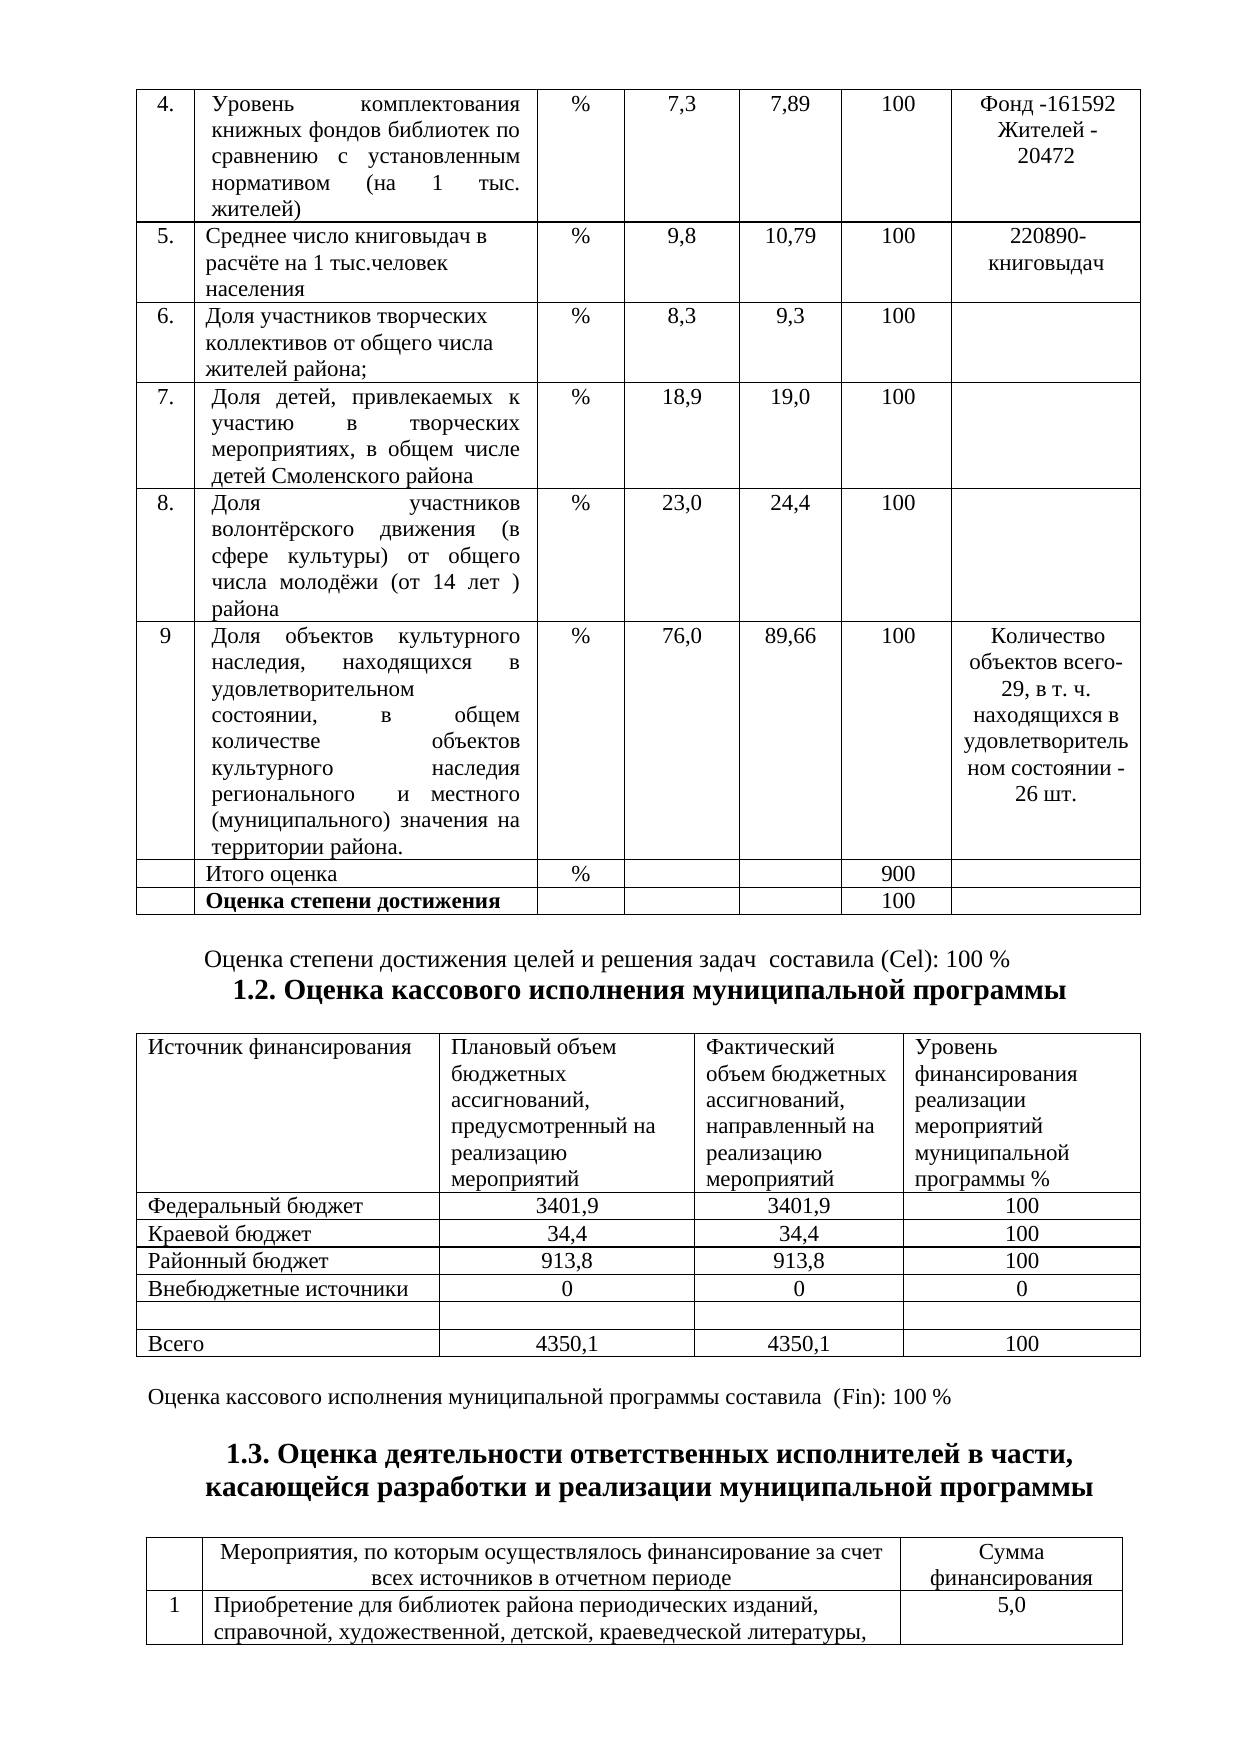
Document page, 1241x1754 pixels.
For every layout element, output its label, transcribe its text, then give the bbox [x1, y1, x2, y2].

table_cell [137, 1302, 439, 1328]
table_cell 100 [842, 223, 951, 302]
table_cell [952, 860, 1140, 887]
table_cell 1 [147, 1591, 202, 1644]
table_cell 100 [842, 622, 951, 859]
table_header Уровень финансирования реализации мероприятий муниципальной программы % [904, 1034, 1140, 1192]
table_cell 0 [695, 1275, 903, 1301]
table_cell 6. [137, 303, 194, 382]
table_cell 9,8 [625, 223, 739, 302]
table_cell 7,3 [625, 90, 739, 221]
table_cell Доля детей, привлекаемых к участию в творческих мероприятиях, в общем числе детей Смоленского района [195, 383, 537, 488]
table_cell 0 [440, 1275, 694, 1301]
table_cell [740, 860, 841, 887]
table_cell [137, 860, 194, 887]
table_cell Уровень комплектования книжных фондов библиотек по сравнению с установленным нормативом (на 1 тыс. жителей) [195, 90, 537, 221]
table_cell [952, 489, 1140, 621]
table_header Мероприятия, по которым осуществлялось финансирование за счет всех источников в отчетном периоде [203, 1538, 900, 1590]
table_cell 9,3 [740, 303, 841, 382]
table_cell Доля объектов культурного наследия, находящихся в удовлетворительном состоянии, в общем количестве объектов культурного наследия регионального и местного (муниципального) значения на территории района. [195, 622, 537, 859]
table_cell 7. [137, 383, 194, 488]
table_cell 100 [842, 489, 951, 621]
table_cell 19,0 [740, 383, 841, 488]
table_cell Федеральный бюджет [137, 1193, 439, 1219]
table_cell [952, 383, 1140, 488]
table_cell Доля участников творческих коллективов от общего числа жителей района; [195, 303, 537, 382]
table_header Плановый объем бюджетных ассигнований, предусмотренный на реализацию мероприятий [440, 1034, 694, 1192]
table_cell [203, 1591, 900, 1644]
table_cell [952, 888, 1140, 914]
table_cell Всего [137, 1330, 439, 1356]
table_cell 100 [904, 1248, 1140, 1274]
table_cell 100 [842, 888, 951, 914]
table_cell 3401,9 [695, 1193, 903, 1219]
table_cell 913,8 [440, 1248, 694, 1274]
table_cell Оценка степени достижения [195, 888, 537, 914]
table_cell 34,4 [440, 1220, 694, 1246]
table_cell [952, 303, 1140, 382]
table_cell 9 [137, 622, 194, 859]
table_cell 913,8 [695, 1248, 903, 1274]
table_cell 0 [904, 1275, 1140, 1301]
text Оценка кассового исполнения муниципальной программы составила (Fin): 100 % [148, 1383, 1152, 1410]
table_cell 76,0 [625, 622, 739, 859]
table_cell 8. [137, 489, 194, 621]
table_cell Фонд -161592 Жителей - 20472 [952, 90, 1140, 221]
table_cell Итого оценка [195, 860, 537, 887]
table_cell % [538, 860, 624, 887]
table_cell [904, 1302, 1140, 1328]
table_cell % [538, 303, 624, 382]
table_cell 7,89 [740, 90, 841, 221]
table_cell Среднее число книговыдач в расчёте на 1 тыс.человек населения [195, 223, 537, 302]
text Оценка степени достижения целей и решения задач составила (Cel): 100 % [148, 944, 1152, 972]
table_cell 34,4 [695, 1220, 903, 1246]
table_cell [538, 888, 624, 914]
table_cell % [538, 622, 624, 859]
table_cell 3401,9 [440, 1193, 694, 1219]
table_header [147, 1538, 202, 1590]
table_cell [625, 888, 739, 914]
table_cell 4. [137, 90, 194, 221]
table_cell % [538, 489, 624, 621]
table_cell [440, 1302, 694, 1328]
table_cell 100 [842, 303, 951, 382]
table_cell % [538, 90, 624, 221]
table_cell 5,0 [901, 1591, 1122, 1644]
table_cell Внебюджетные источники [137, 1275, 439, 1301]
table_cell % [538, 223, 624, 302]
table_cell [625, 860, 739, 887]
table_header Фактический объем бюджетных ассигнований, направленный на реализацию мероприятий [695, 1034, 903, 1192]
table_cell 23,0 [625, 489, 739, 621]
table_cell Доля участников волонтёрского движения (в сфере культуры) от общего числа молодёжи (от 14 лет ) района [195, 489, 537, 621]
table_cell 100 [904, 1193, 1140, 1219]
table_cell 89,66 [740, 622, 841, 859]
table_cell 18,9 [625, 383, 739, 488]
table_cell % [538, 383, 624, 488]
table_cell 900 [842, 860, 951, 887]
table_header Источник финансирования [137, 1034, 439, 1192]
table_cell [137, 888, 194, 914]
table_cell Краевой бюджет [137, 1220, 439, 1246]
table_cell 5. [137, 223, 194, 302]
table_cell 24,4 [740, 489, 841, 621]
table_cell Районный бюджет [137, 1248, 439, 1274]
table_cell 100 [842, 90, 951, 221]
table_cell 8,3 [625, 303, 739, 382]
table_cell 220890-книговыдач [952, 223, 1140, 302]
table_cell 100 [904, 1330, 1140, 1356]
table_cell [740, 888, 841, 914]
text 1.3. Оценка деятельности ответственных исполнителей в части, касающейся разработки и реализации муниципальной программы [148, 1436, 1152, 1503]
table_cell 100 [842, 383, 951, 488]
table_cell 4350,1 [440, 1330, 694, 1356]
table_cell 100 [904, 1220, 1140, 1246]
table_header Сумма финансирования [901, 1538, 1122, 1590]
table_cell 10,79 [740, 223, 841, 302]
table_cell 4350,1 [695, 1330, 903, 1356]
table_cell [695, 1302, 903, 1328]
table_cell Количество объектов всего-29, в т. ч. находящихся в удовлетворительном состоянии - 26 шт. [952, 622, 1140, 859]
text 1.2. Оценка кассового исполнения муниципальной программы [148, 972, 1152, 1006]
